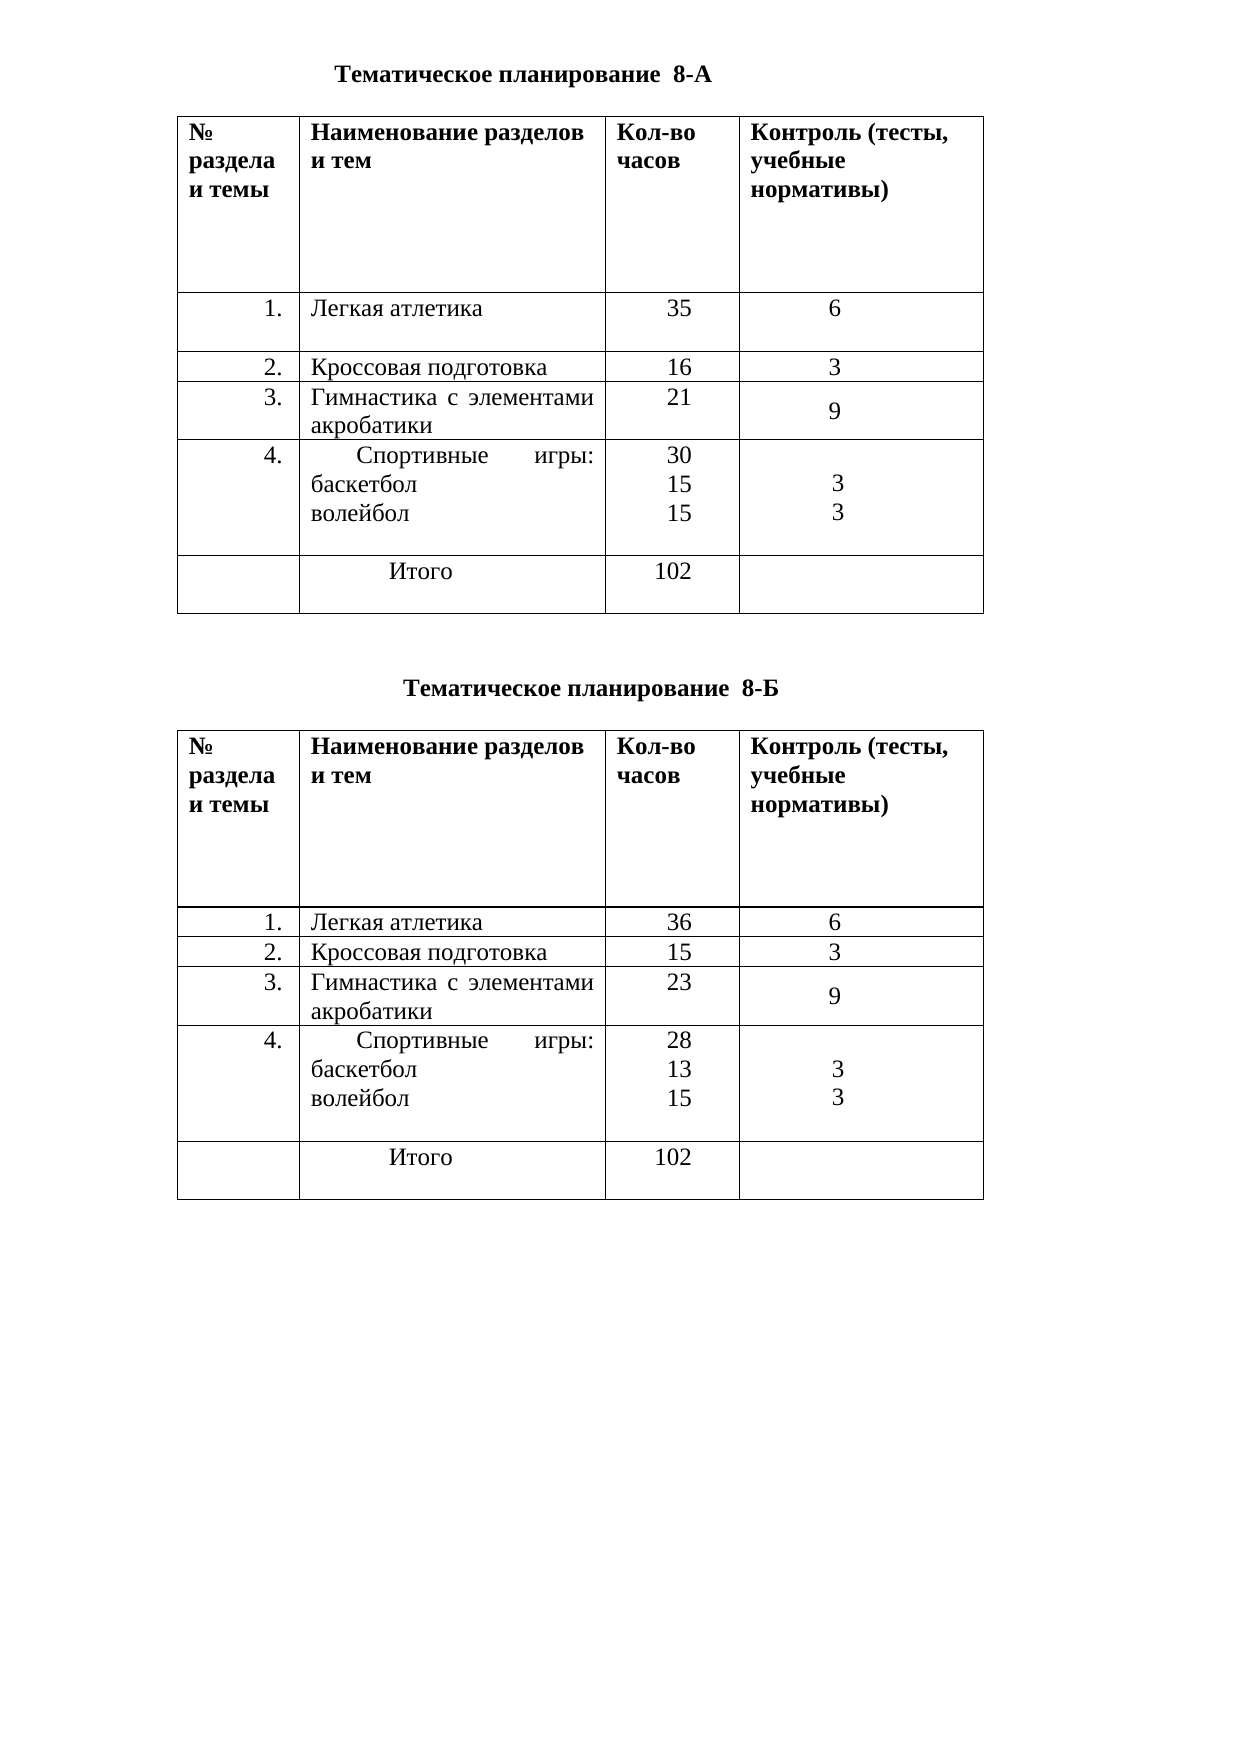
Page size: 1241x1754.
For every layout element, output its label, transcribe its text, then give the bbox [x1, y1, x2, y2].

table_cell 102 [606, 1142, 739, 1198]
table_cell 16 [606, 352, 739, 381]
table_cell 3 3 [740, 440, 983, 555]
table_cell Кроссовая подготовка [300, 352, 605, 381]
table_cell 4. [178, 440, 299, 555]
table_cell 9 [740, 382, 983, 439]
table_cell 3. [178, 967, 299, 1024]
table_cell 4. [178, 1026, 299, 1141]
table_header № раздела и темы [178, 731, 299, 906]
table_cell 6 [740, 293, 983, 351]
table_cell Спортивные игры: баскетбол волейбол [300, 440, 605, 555]
table_cell 30 15 15 [606, 440, 739, 555]
table_cell 2. [178, 937, 299, 966]
table_cell 36 [606, 908, 739, 936]
table_header Наименование разделов и тем [300, 731, 605, 906]
table_header Контроль (тесты, учебные нормативы) [740, 731, 983, 906]
table_cell [740, 1142, 983, 1198]
table_cell 102 [606, 556, 739, 613]
table_cell [740, 556, 983, 613]
table_cell 21 [606, 382, 739, 439]
table_cell 2. [178, 352, 299, 381]
table_cell 3 [740, 352, 983, 381]
table_cell 3. [178, 382, 299, 439]
table_header Кол-во часов [606, 117, 739, 292]
table_header Контроль (тесты, учебные нормативы) [740, 117, 983, 292]
table_cell Легкая атлетика [300, 293, 605, 351]
table_cell 1. [178, 293, 299, 351]
table_cell Спортивные игры: баскетбол волейбол [300, 1026, 605, 1141]
table_cell 23 [606, 967, 739, 1024]
table_cell 6 [740, 908, 983, 936]
table_cell Гимнастика с элементами акробатики [300, 967, 605, 1024]
table_cell Итого [300, 556, 605, 613]
table_cell [178, 1142, 299, 1198]
table_cell 28 13 15 [606, 1026, 739, 1141]
table_header Наименование разделов и тем [300, 117, 605, 292]
table_cell [178, 556, 299, 613]
table_cell Кроссовая подготовка [300, 937, 605, 966]
table_cell Легкая атлетика [300, 908, 605, 936]
table_cell 35 [606, 293, 739, 351]
table_header № раздела и темы [178, 117, 299, 292]
table_header Кол-во часов [606, 731, 739, 906]
table_cell 1. [178, 908, 299, 936]
table_cell 3 3 [740, 1026, 983, 1141]
table_cell 9 [740, 967, 983, 1024]
table_cell Итого [300, 1142, 605, 1198]
table_cell Гимнастика с элементами акробатики [300, 382, 605, 439]
table_cell 15 [606, 937, 739, 966]
text Тематическое планирование 8-Б [59, 673, 1181, 702]
table_cell 3 [740, 937, 983, 966]
text Тематическое планирование 8-А [59, 59, 1181, 88]
